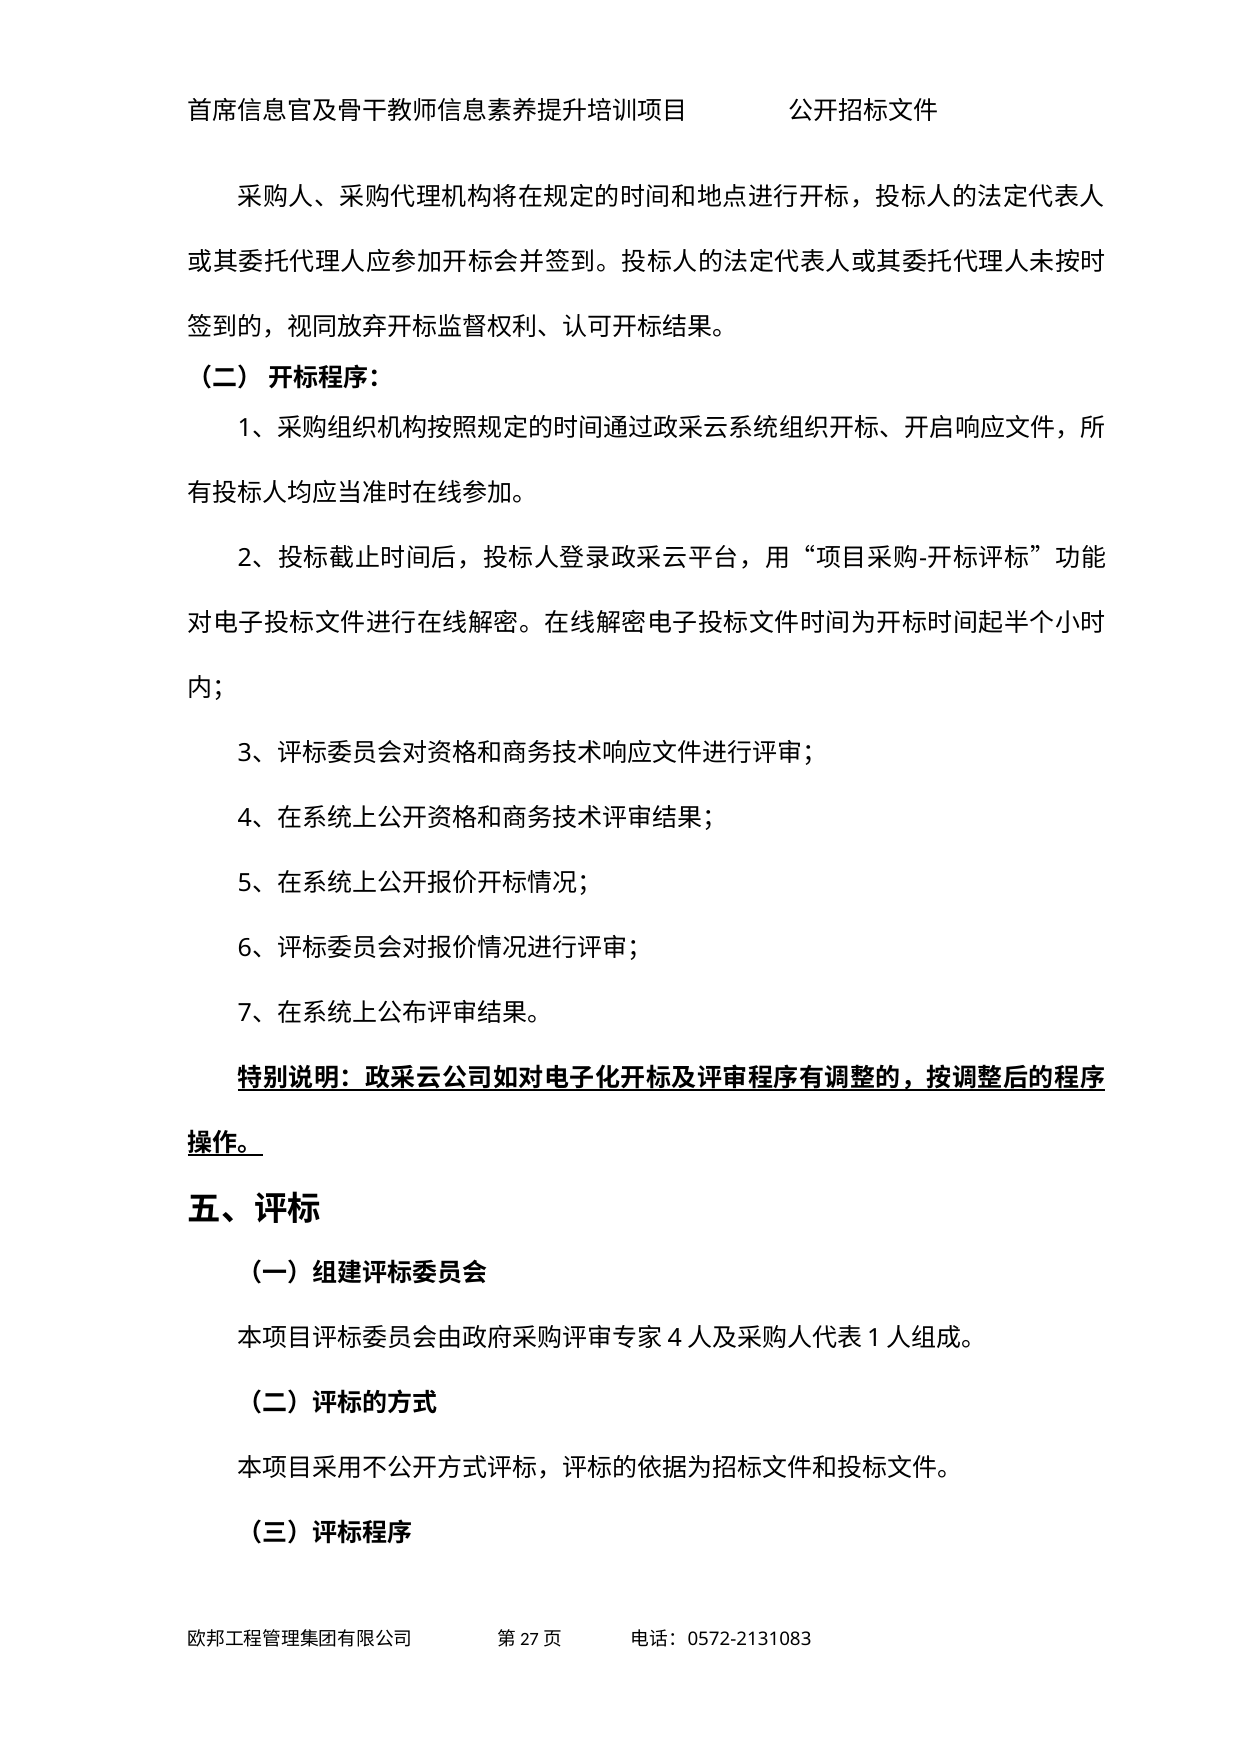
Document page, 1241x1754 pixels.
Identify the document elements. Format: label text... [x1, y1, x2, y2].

text 1、采购组织机构按照规定的时间通过政采云系统组织开标、开启响应文件，所有投标人均应当准时在线参加。 [187, 393, 1106, 523]
text 5、在系统上公开报价开标情况； [187, 848, 1106, 913]
text 采购人、采购代理机构将在规定的时间和地点进行开标，投标人的法定代表人或其委托代理人应参加开标会并签到。投标人的法定代表人或其委托代理人未按时签到的，视同放弃开标监督权利、认可开标结果。 [187, 162, 1106, 357]
text （二） 开标程序： [187, 357, 1106, 393]
text 7、在系统上公布评审结果。 [187, 978, 1106, 1043]
text 6、评标委员会对报价情况进行评审； [187, 913, 1106, 978]
text 3、评标委员会对资格和商务技术响应文件进行评审； [187, 718, 1106, 783]
text 2、投标截止时间后，投标人登录政采云平台，用“项目采购-开标评标”功能对电子投标文件进行在线解密。在线解密电子投标文件时间为开标时间起半个小时内； [187, 523, 1106, 718]
text 4、在系统上公开资格和商务技术评审结果； [187, 783, 1106, 848]
text 本项目评标委员会由政府采购评审专家4人及采购人代表1人组成。 [187, 1303, 1106, 1368]
text 五、评标 [187, 1173, 1106, 1238]
text （二）评标的方式 [237, 1368, 1106, 1433]
text 本项目采用不公开方式评标，评标的依据为招标文件和投标文件。 [187, 1433, 1106, 1498]
text 特别说明：政采云公司如对电子化开标及评审程序有调整的，按调整后的程序操作。 [187, 1043, 1106, 1173]
text （一）组建评标委员会 [237, 1238, 1106, 1303]
text （三）评标程序 [237, 1498, 1106, 1563]
